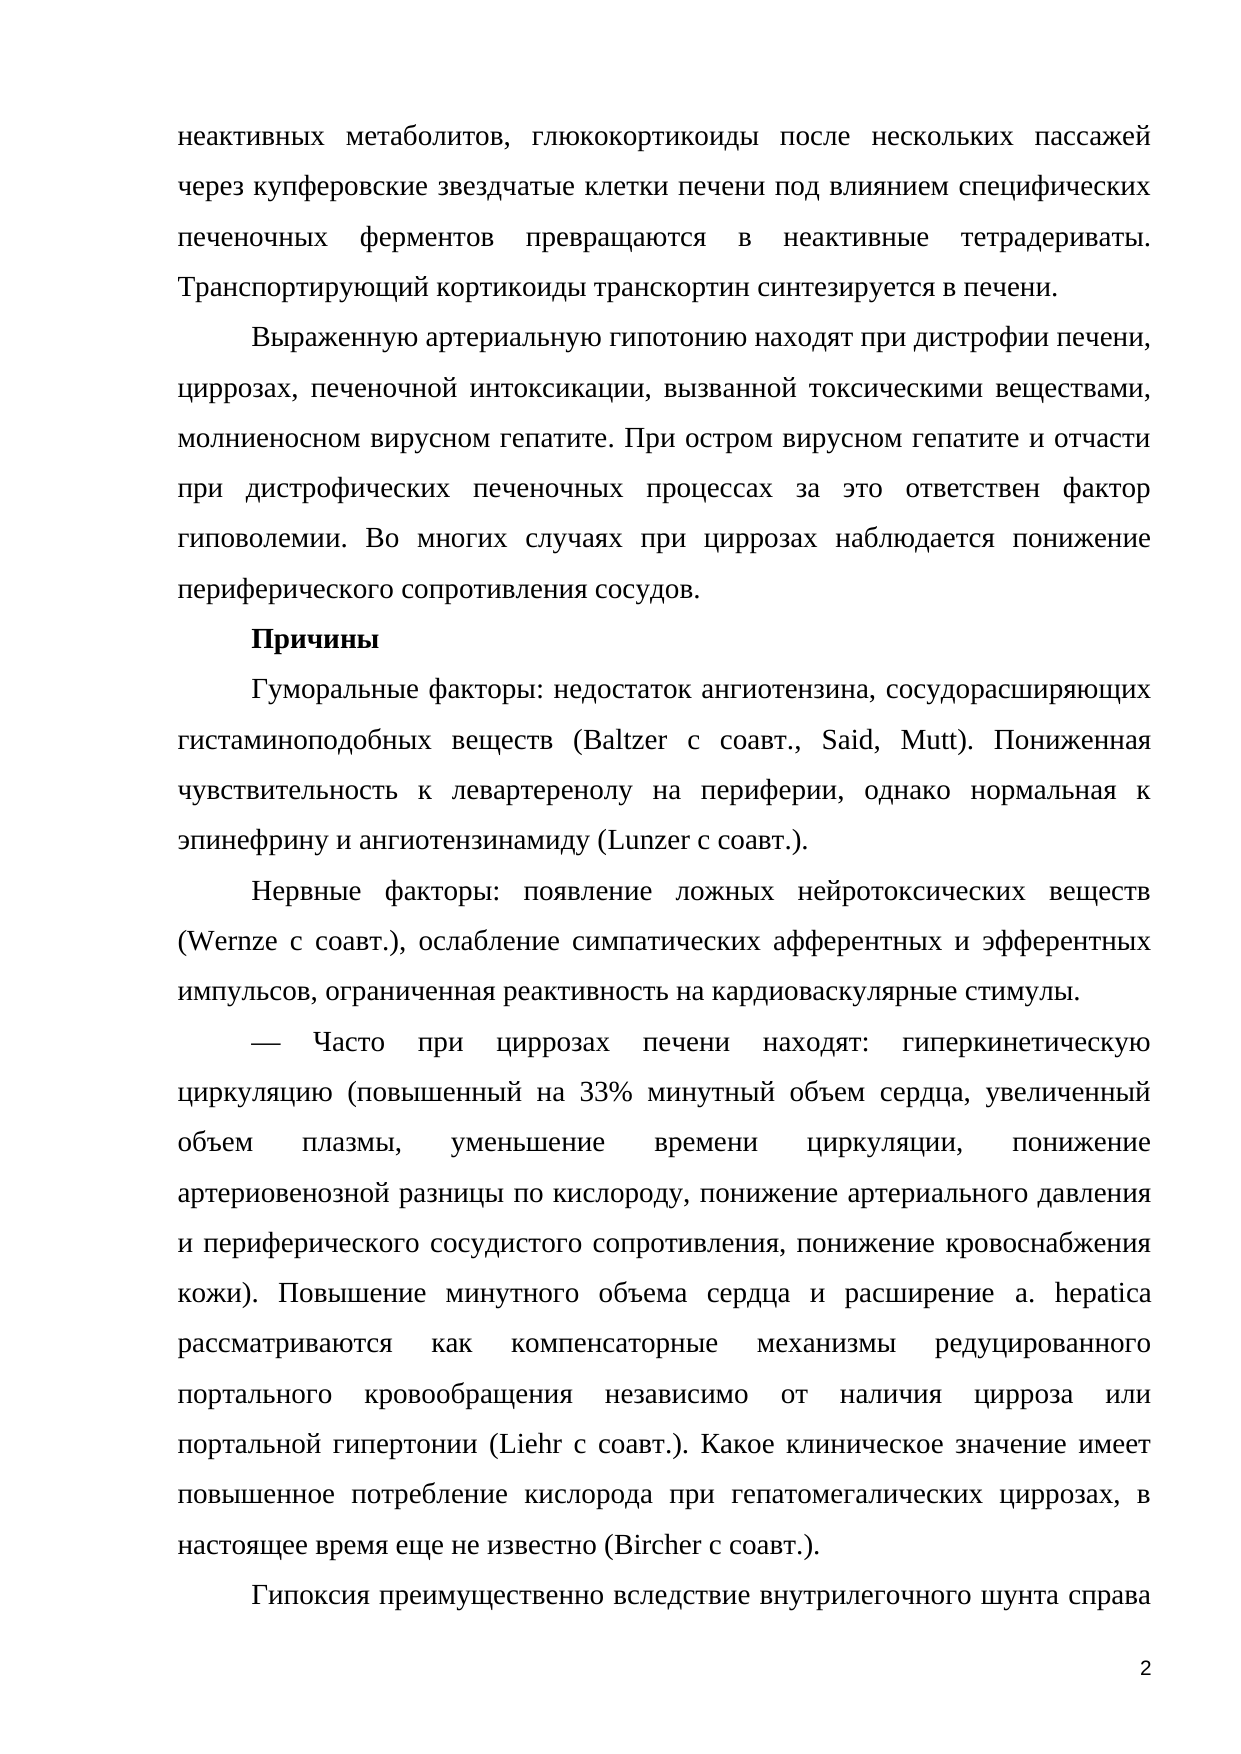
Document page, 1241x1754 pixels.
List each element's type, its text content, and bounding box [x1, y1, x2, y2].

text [177, 118, 1152, 303]
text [177, 1577, 1152, 1611]
text Причины [177, 621, 1152, 655]
text Выраженную артериальную гипотонию находят при дистрофии печени, циррозах, печеночной интоксикации, вызванной токсическими веществами, молниеносном вирусном гепатите. При остром вирусном гепатите и отчасти при дистрофических печеночных процессах за это ответствен фактор гиповолемии. Во многих случаях при циррозах наблюдается понижение периферического сопротивления сосудов. [177, 319, 1152, 604]
text Гуморальные факторы: недостаток ангиотензина, сосудорасширяющих гистаминоподобных веществ (Baltzer с соавт., Said, Mutt). Пониженная чувствительность к левартеренолу на периферии, однако нормальная к эпинефрину и ангиотензинамиду (Lunzer с соавт.). [177, 672, 1152, 856]
text Нервные факторы: появление ложных нейротоксических веществ (Wernze с соавт.), ослабление симпатических афферентных и эфферентных импульсов, ограниченная реактивность на кардиоваскулярные стимулы. [177, 873, 1152, 1007]
text — Часто при циррозах печени находят: гиперкинетическую циркуляцию (повышенный на 33% минутный объем сердца, увеличенный объем плазмы, уменьшение времени циркуляции, понижение артериовенозной разницы по кислороду, понижение артериального давления и периферического сосудистого сопротивления, понижение кровоснабжения кожи). Повышение минутного объема сердца и расширение a. hepatica рассматриваются как компенсаторные механизмы редуцированного портального кровообращения независимо от наличия цирроза или портальной гипертонии (Liehr с соавт.). Какое клиническое значение имеет повышенное потребление кислорода при гепатомегалических циррозах, в настоящее время еще не известно (Bircher с соавт.). [177, 1024, 1152, 1560]
